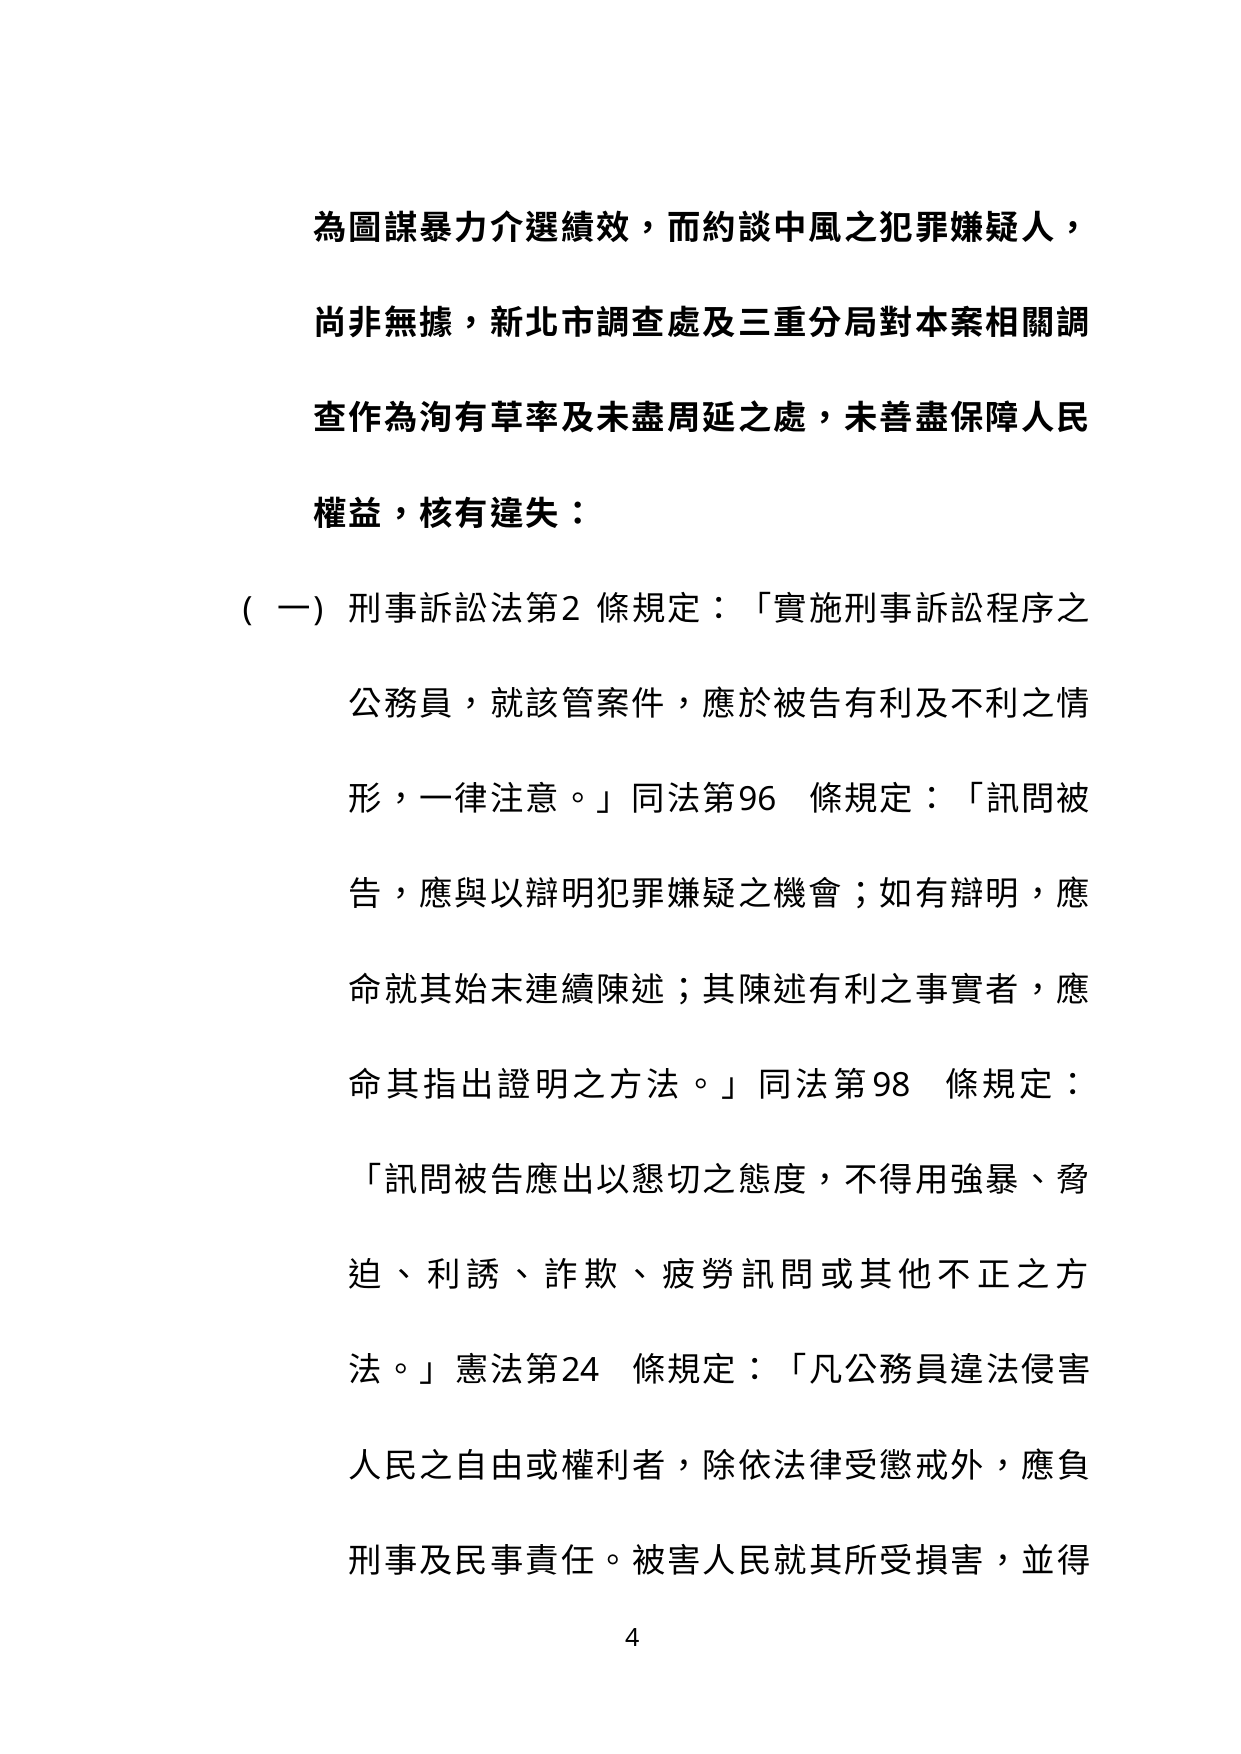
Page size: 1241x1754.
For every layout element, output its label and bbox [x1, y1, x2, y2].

subtitle [207, 177, 1092, 558]
subtitle [242, 558, 1092, 1605]
